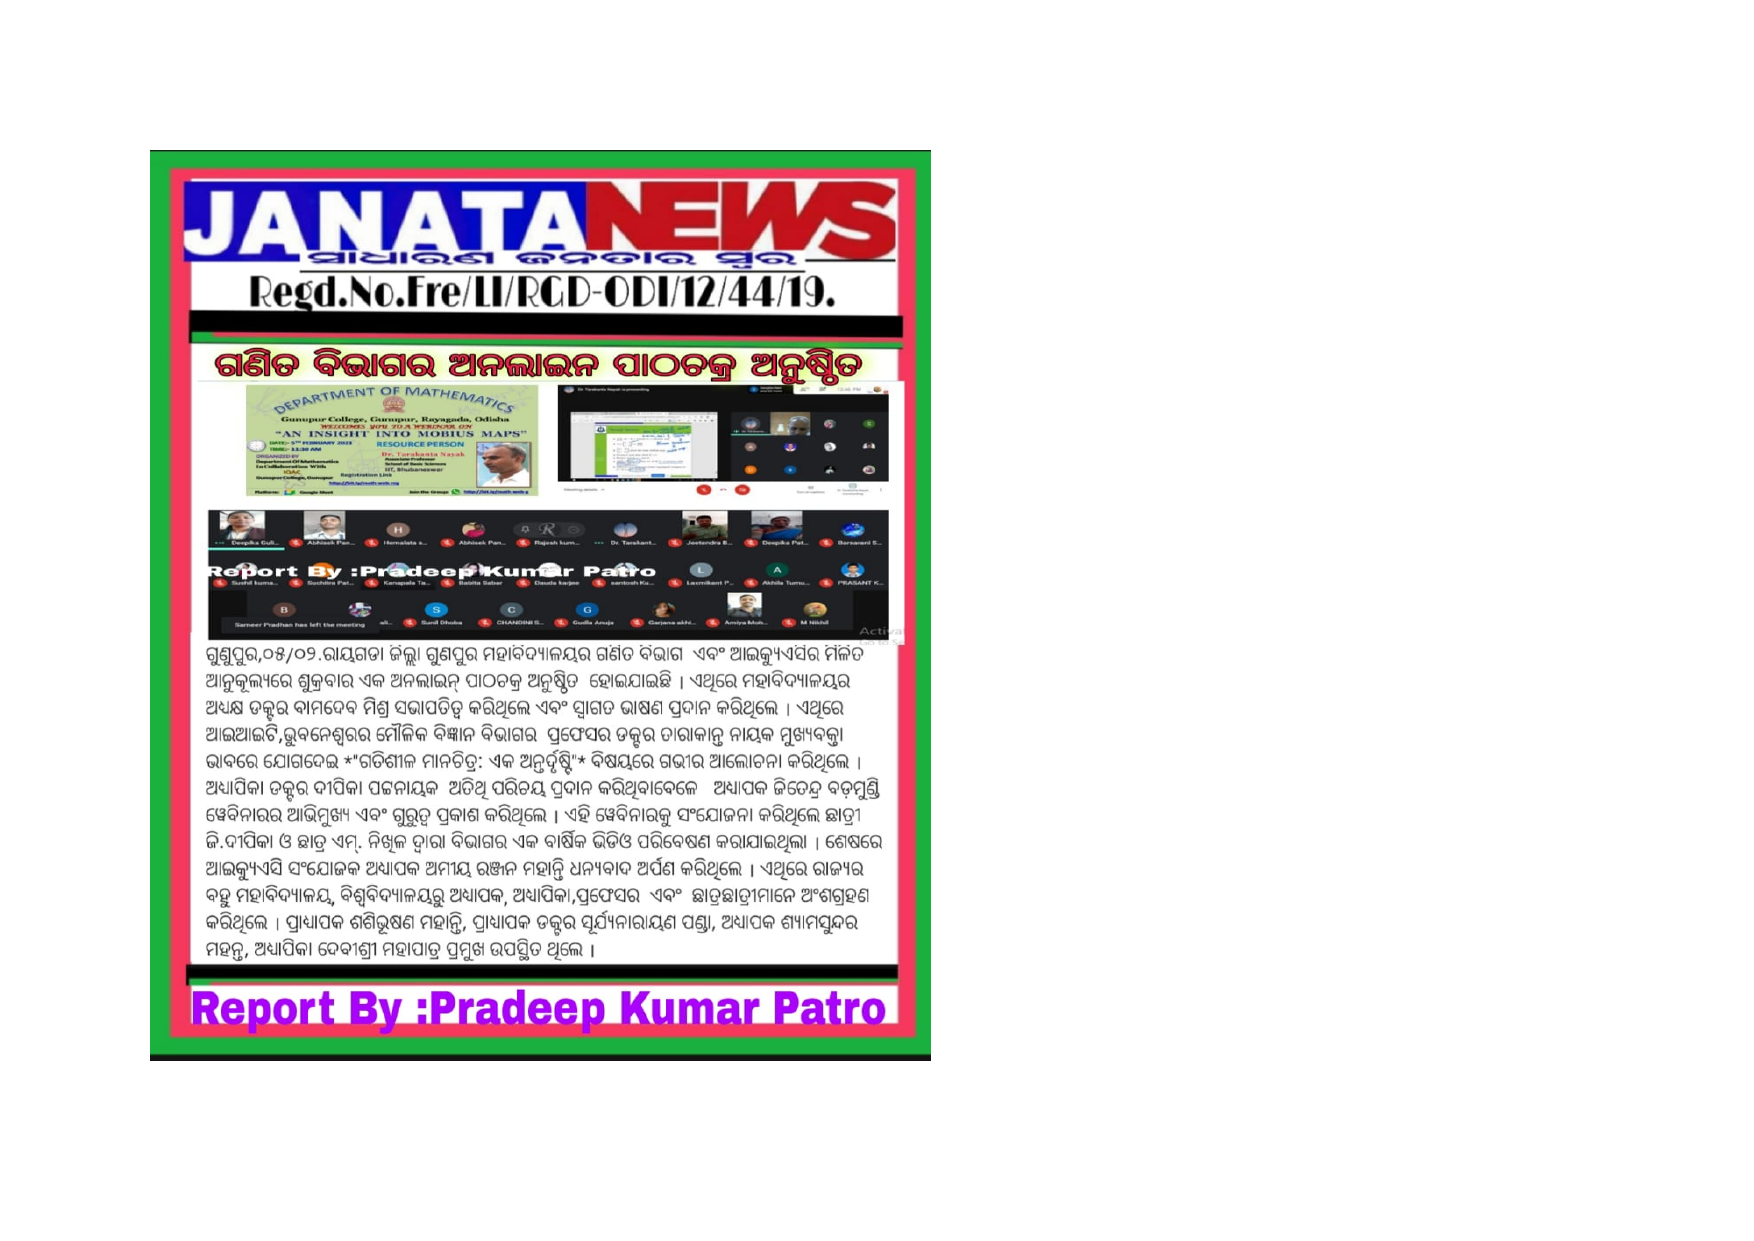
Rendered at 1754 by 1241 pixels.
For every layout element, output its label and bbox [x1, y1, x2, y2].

picture [150, 150, 931, 1061]
